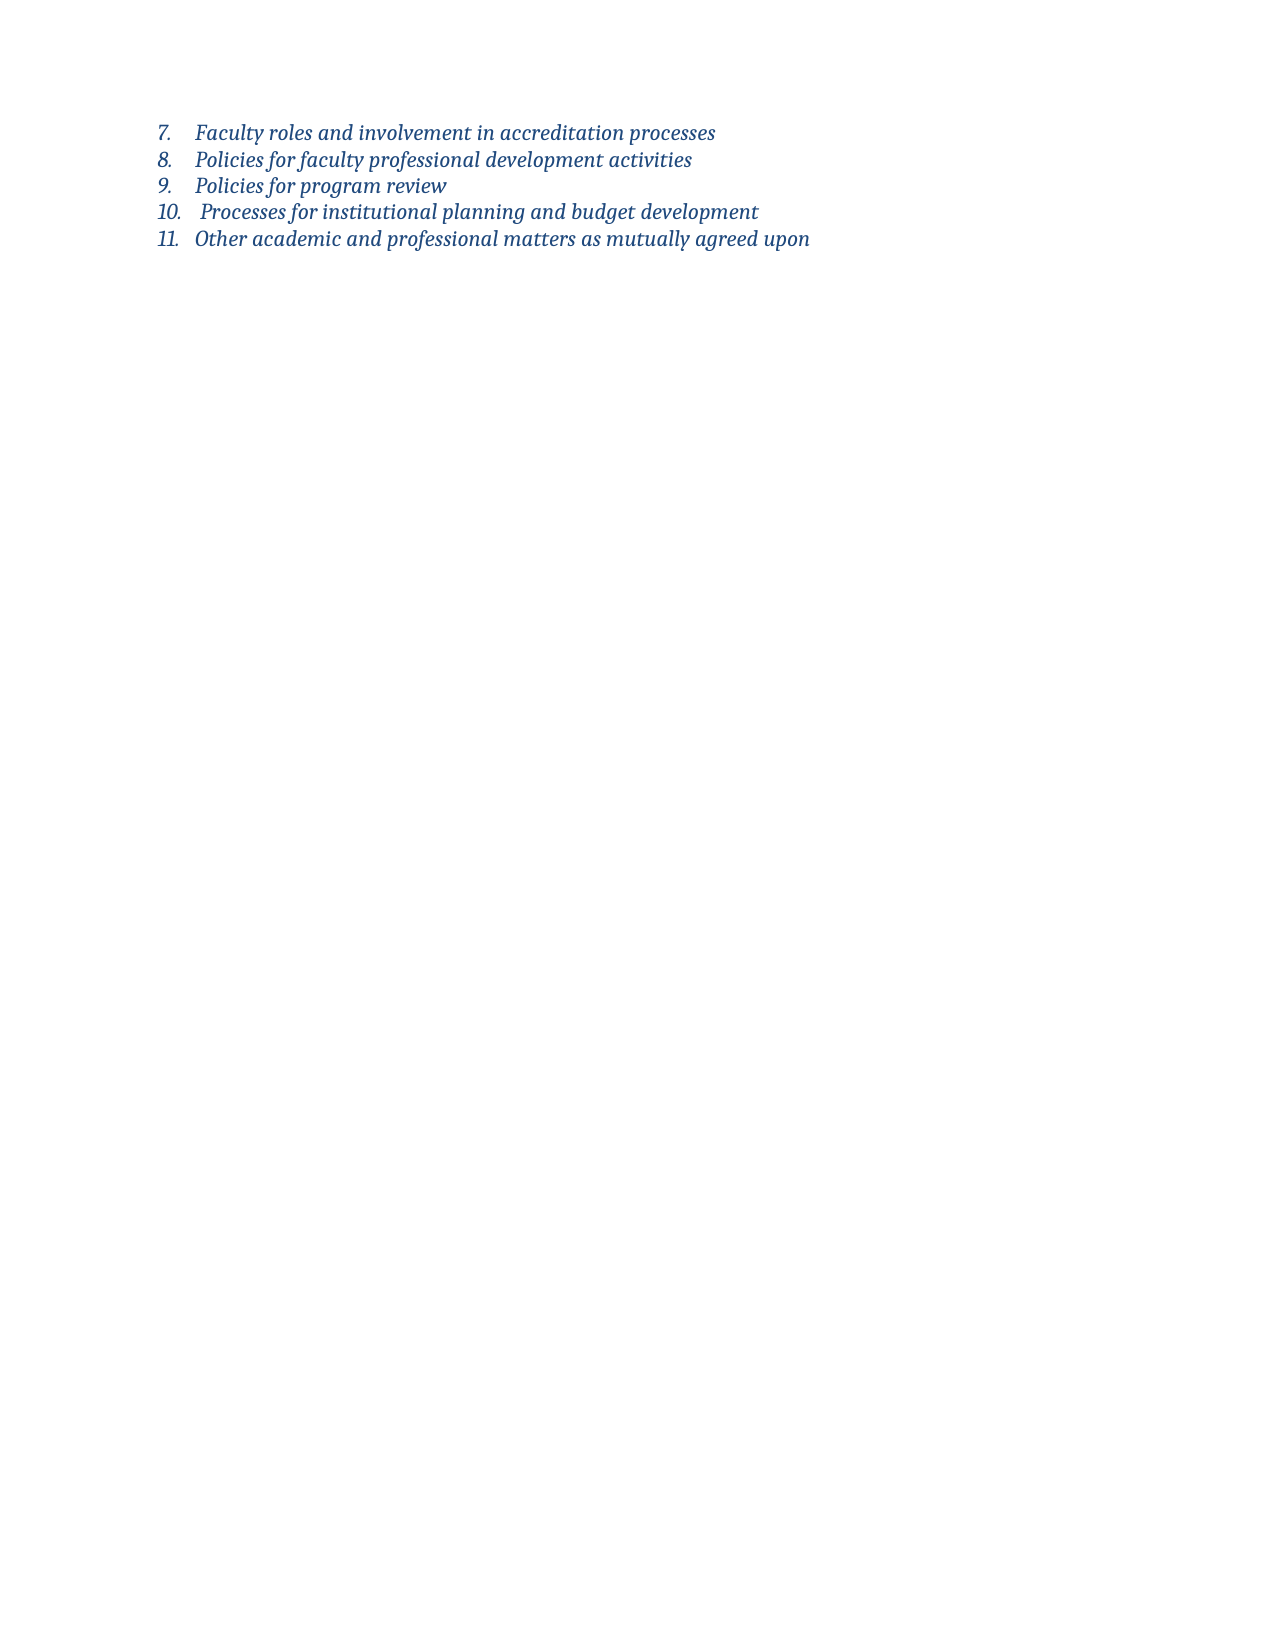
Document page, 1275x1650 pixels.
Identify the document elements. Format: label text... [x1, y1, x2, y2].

subtitle Faculty roles and involvement in accreditation processes [157, 120, 1155, 146]
subtitle Processes for institutional planning and budget development [157, 199, 1155, 225]
subtitle Policies for faculty professional development activities [157, 146, 1155, 173]
subtitle Policies for program review [157, 173, 1155, 199]
subtitle Other academic and professional matters as mutually agreed upon [157, 225, 1155, 252]
